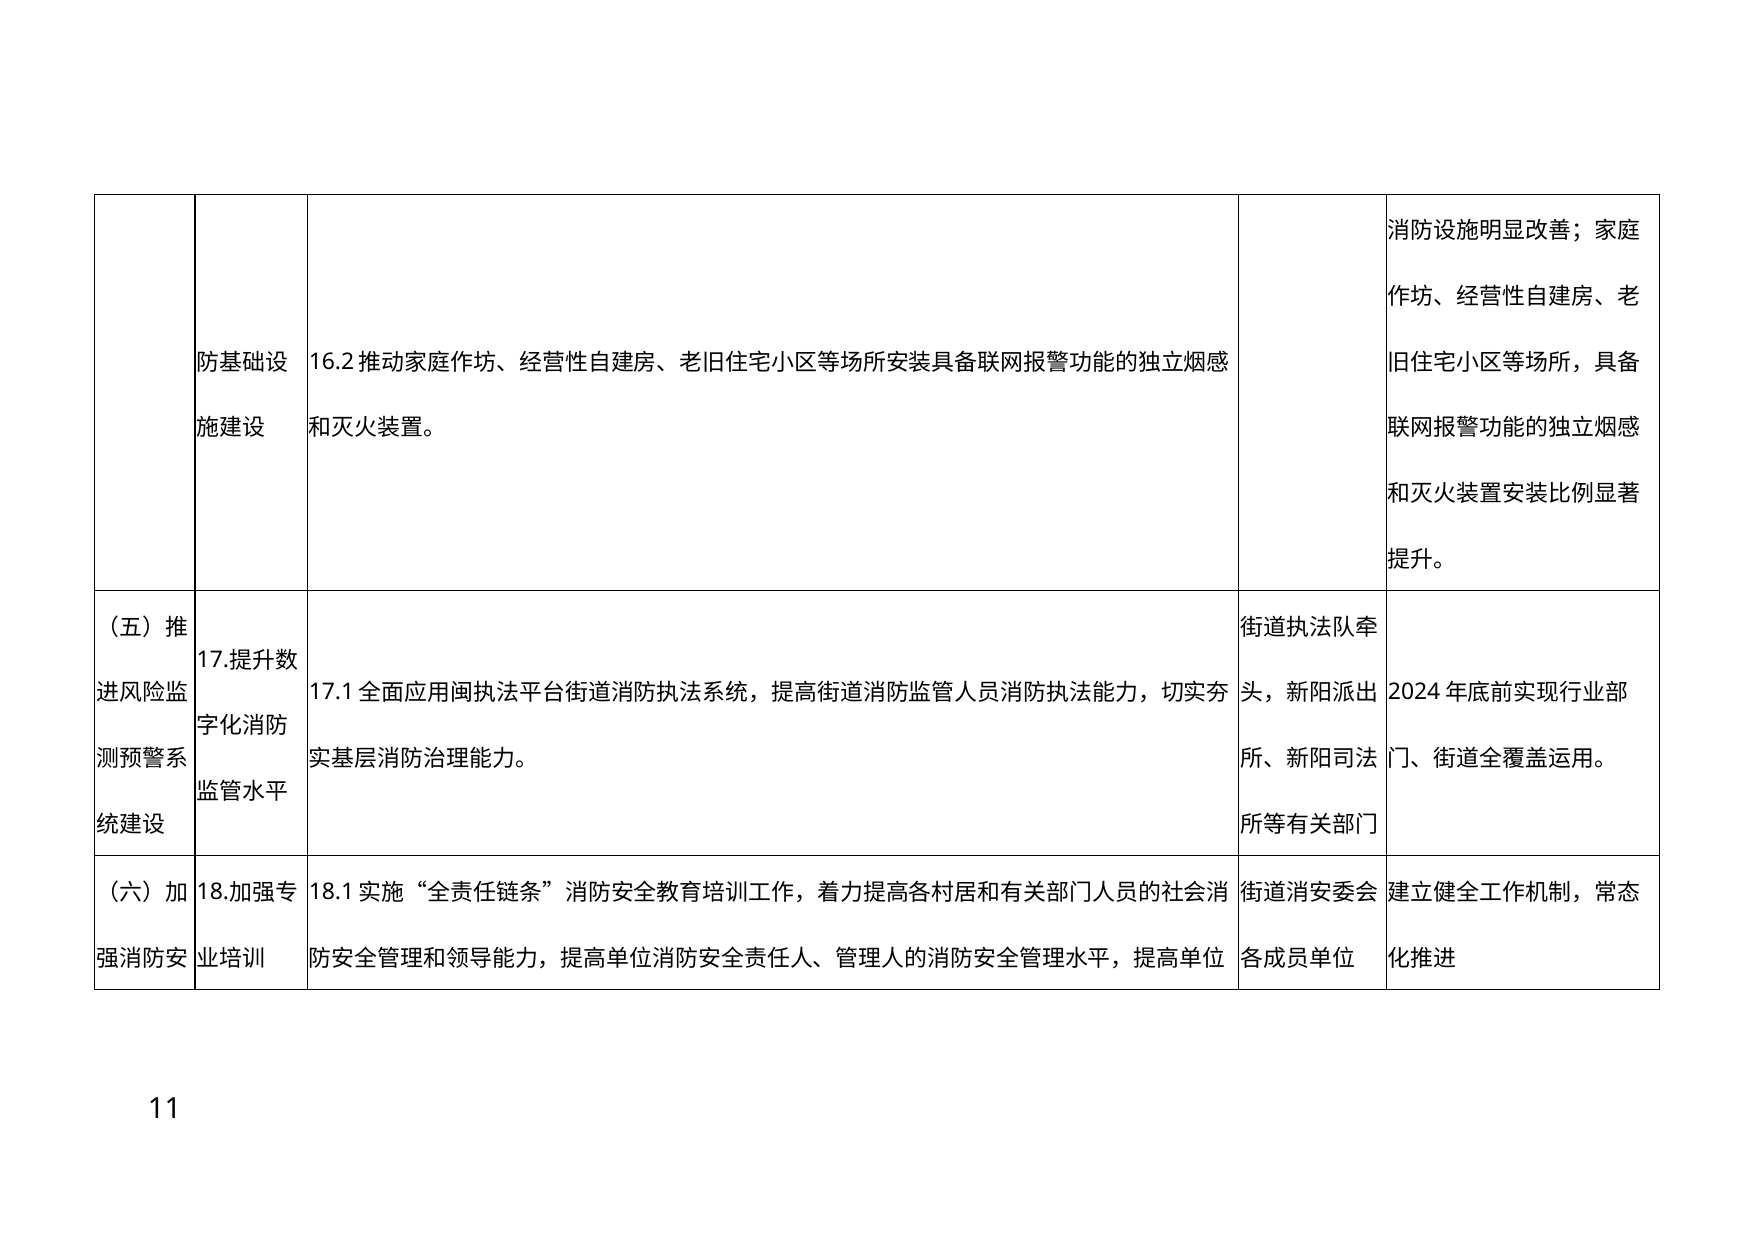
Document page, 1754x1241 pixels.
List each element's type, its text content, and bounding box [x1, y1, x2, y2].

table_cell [308, 856, 1238, 989]
table_cell 17.提升数字化消防监管水平 [196, 591, 307, 855]
table_cell 16.强化城市公共消防基础设施建设 [196, 195, 307, 590]
table_cell （五）推进风险监测预警系统建设 [95, 591, 194, 855]
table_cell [1387, 195, 1659, 590]
table_cell 2024年底前实现行业部门、街道全覆盖运用。 [1387, 591, 1659, 855]
table_cell （六）加强消防安全培训 [95, 856, 194, 989]
table_cell 17.1全面应用闽执法平台街道消防执法系统，提高街道消防监管人员消防执法能力，切实夯实基层消防治理能力。 [308, 591, 1238, 855]
table_cell 18.加强专业培训 [196, 856, 307, 989]
table_cell 街道执法队牵头，新阳派出所、新阳司法所等有关部门 [1239, 591, 1386, 855]
table_cell 16.2推动家庭作坊、经营性自建房、老旧住宅小区等场所安装具备联网报警功能的独立烟感和灭火装置。 [308, 195, 1238, 590]
table_cell 建立健全工作机制，常态化推进 [1387, 856, 1659, 989]
table_cell 街道消安委会各成员单位 [1239, 856, 1386, 989]
